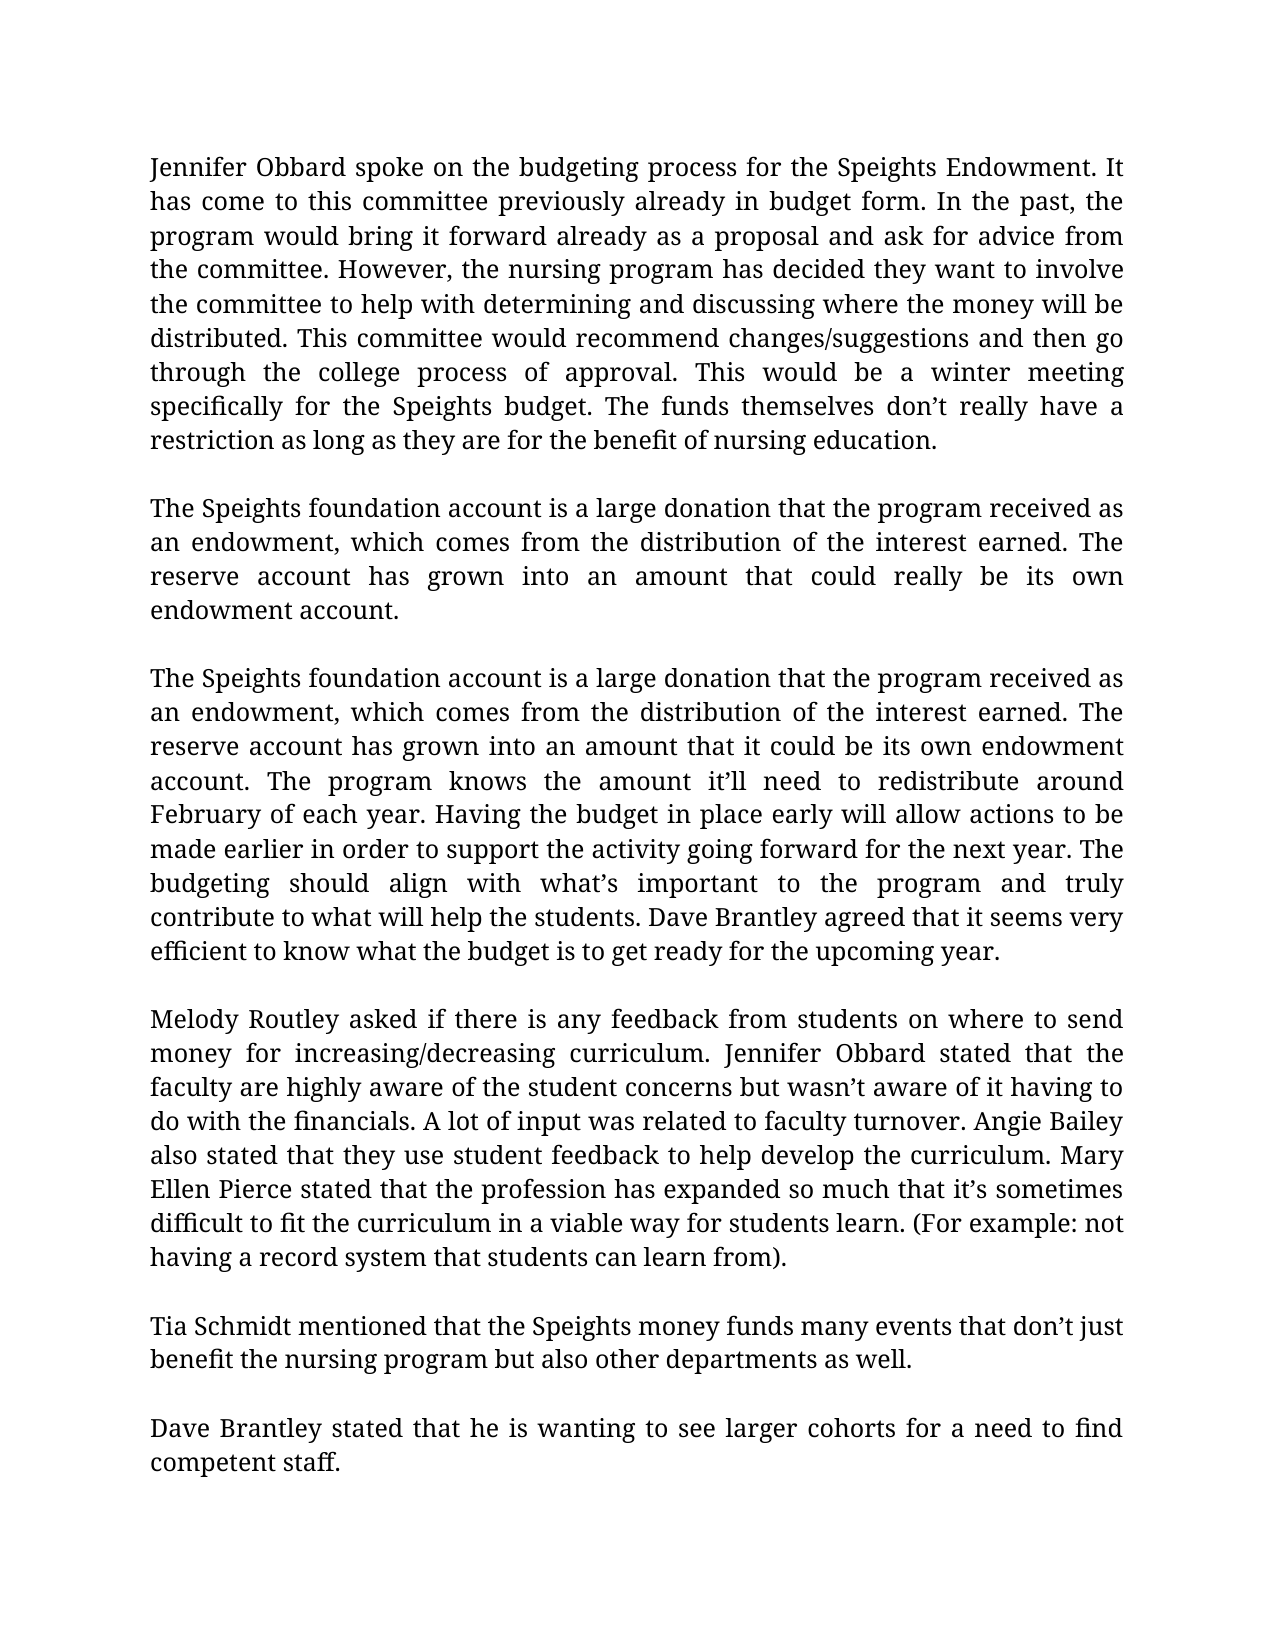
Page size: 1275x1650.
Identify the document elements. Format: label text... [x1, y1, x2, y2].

text Dave Brantley stated that he is wanting to see larger cohorts for a need to find competent staff. [150, 1410, 1125, 1478]
text The Speights foundation account is a large donation that the program received as an endowment, which comes from the distribution of the interest earned. The reserve account has grown into an amount that it could be its own endowment account. The program knows the amount it’ll need to redistribute around February of each year. Having the budget in place early will allow actions to be made earlier in order to support the activity going forward for the next year. The budgeting should align with what’s important to the program and truly contribute to what will help the students. Dave Brantley agreed that it seems very efficient to know what the budget is to get ready for the upcoming year. [150, 661, 1125, 967]
text Melody Routley asked if there is any feedback from students on where to send money for increasing/decreasing curriculum. Jennifer Obbard stated that the faculty are highly aware of the student concerns but wasn’t aware of it having to do with the financials. A lot of input was related to faculty turnover. Angie Bailey also stated that they use student feedback to help develop the curriculum. Mary Ellen Pierce stated that the profession has expanded so much that it’s sometimes difficult to fit the curriculum in a viable way for students learn. (For example: not having a record system that students can learn from). [150, 1002, 1125, 1274]
text Jennifer Obbard spoke on the budgeting process for the Speights Endowment. It has come to this committee previously already in budget form. In the past, the program would bring it forward already as a proposal and ask for advice from the committee. However, the nursing program has decided they want to involve the committee to help with determining and discussing where the money will be distributed. This committee would recommend changes/suggestions and then go through the college process of approval. This would be a winter meeting specifically for the Speights budget. The funds themselves don’t really have a restriction as long as they are for the benefit of nursing education. [150, 150, 1125, 457]
text Tia Schmidt mentioned that the Speights money funds many events that don’t just benefit the nursing program but also other departments as well. [150, 1308, 1125, 1376]
text The Speights foundation account is a large donation that the program received as an endowment, which comes from the distribution of the interest earned. The reserve account has grown into an amount that could really be its own endowment account. [150, 491, 1125, 627]
